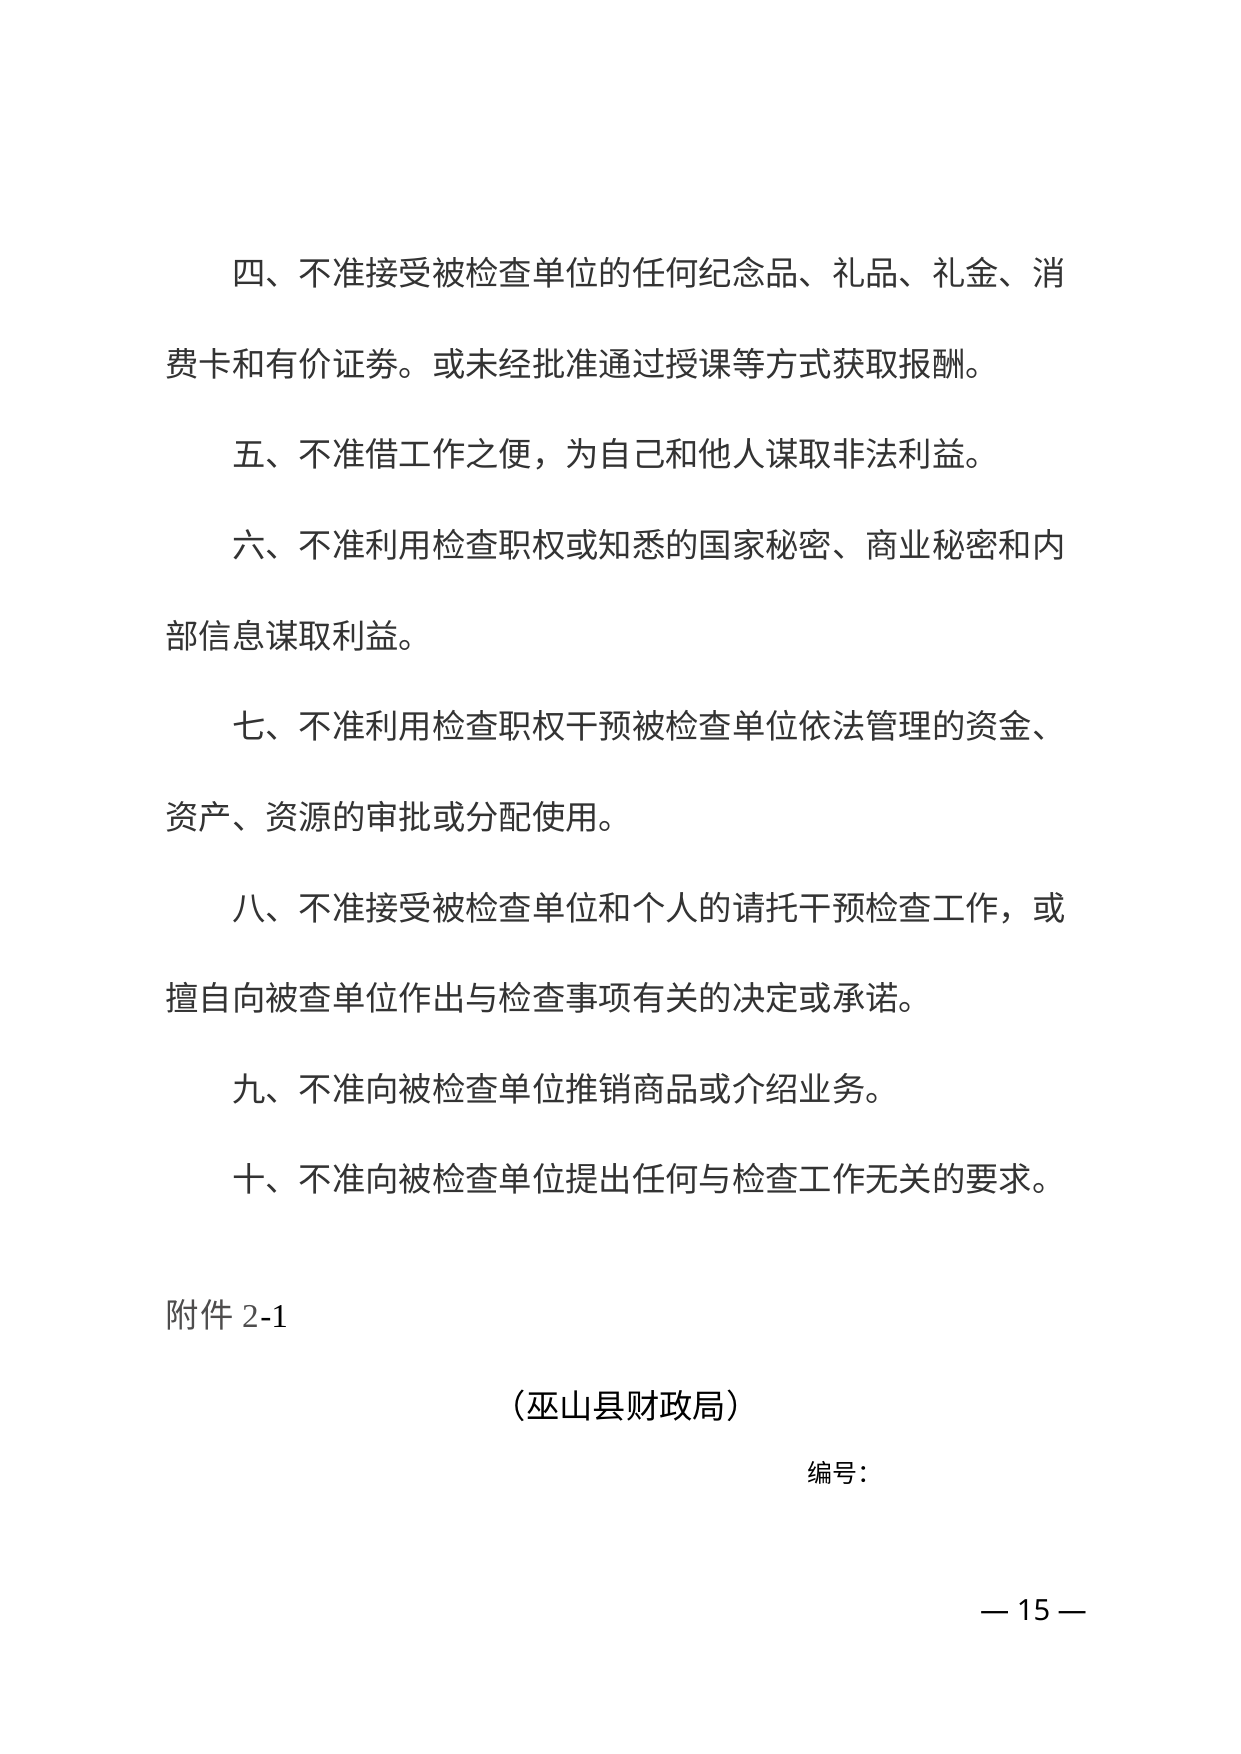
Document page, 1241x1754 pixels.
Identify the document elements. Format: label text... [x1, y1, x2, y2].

text 附件2-1 [165, 1268, 1087, 1359]
text 编号： [157, 1449, 1087, 1494]
text 八、不准接受被检查单位和个人的请托干预检查工作，或擅自向被查单位作出与检查事项有关的决定或承诺。 [165, 860, 1087, 1041]
text 五、不准借工作之便，为自己和他人谋取非法利益。 [165, 407, 1087, 498]
text 九、不准向被检查单位推销商品或介绍业务。 [165, 1041, 1087, 1132]
text 十、不准向被检查单位提出任何与检查工作无关的要求。 [165, 1132, 1087, 1223]
text 六、不准利用检查职权或知悉的国家秘密、商业秘密和内部信息谋取利益。 [165, 498, 1087, 679]
text 四、不准接受被检查单位的任何纪念品、礼品、礼金、消费卡和有价证劵。或未经批准通过授课等方式获取报酬。 [165, 226, 1087, 407]
text 七、不准利用检查职权干预被检查单位依法管理的资金、资产、资源的审批或分配使用。 [165, 679, 1087, 860]
text （巫山县财政局） [165, 1359, 1087, 1449]
